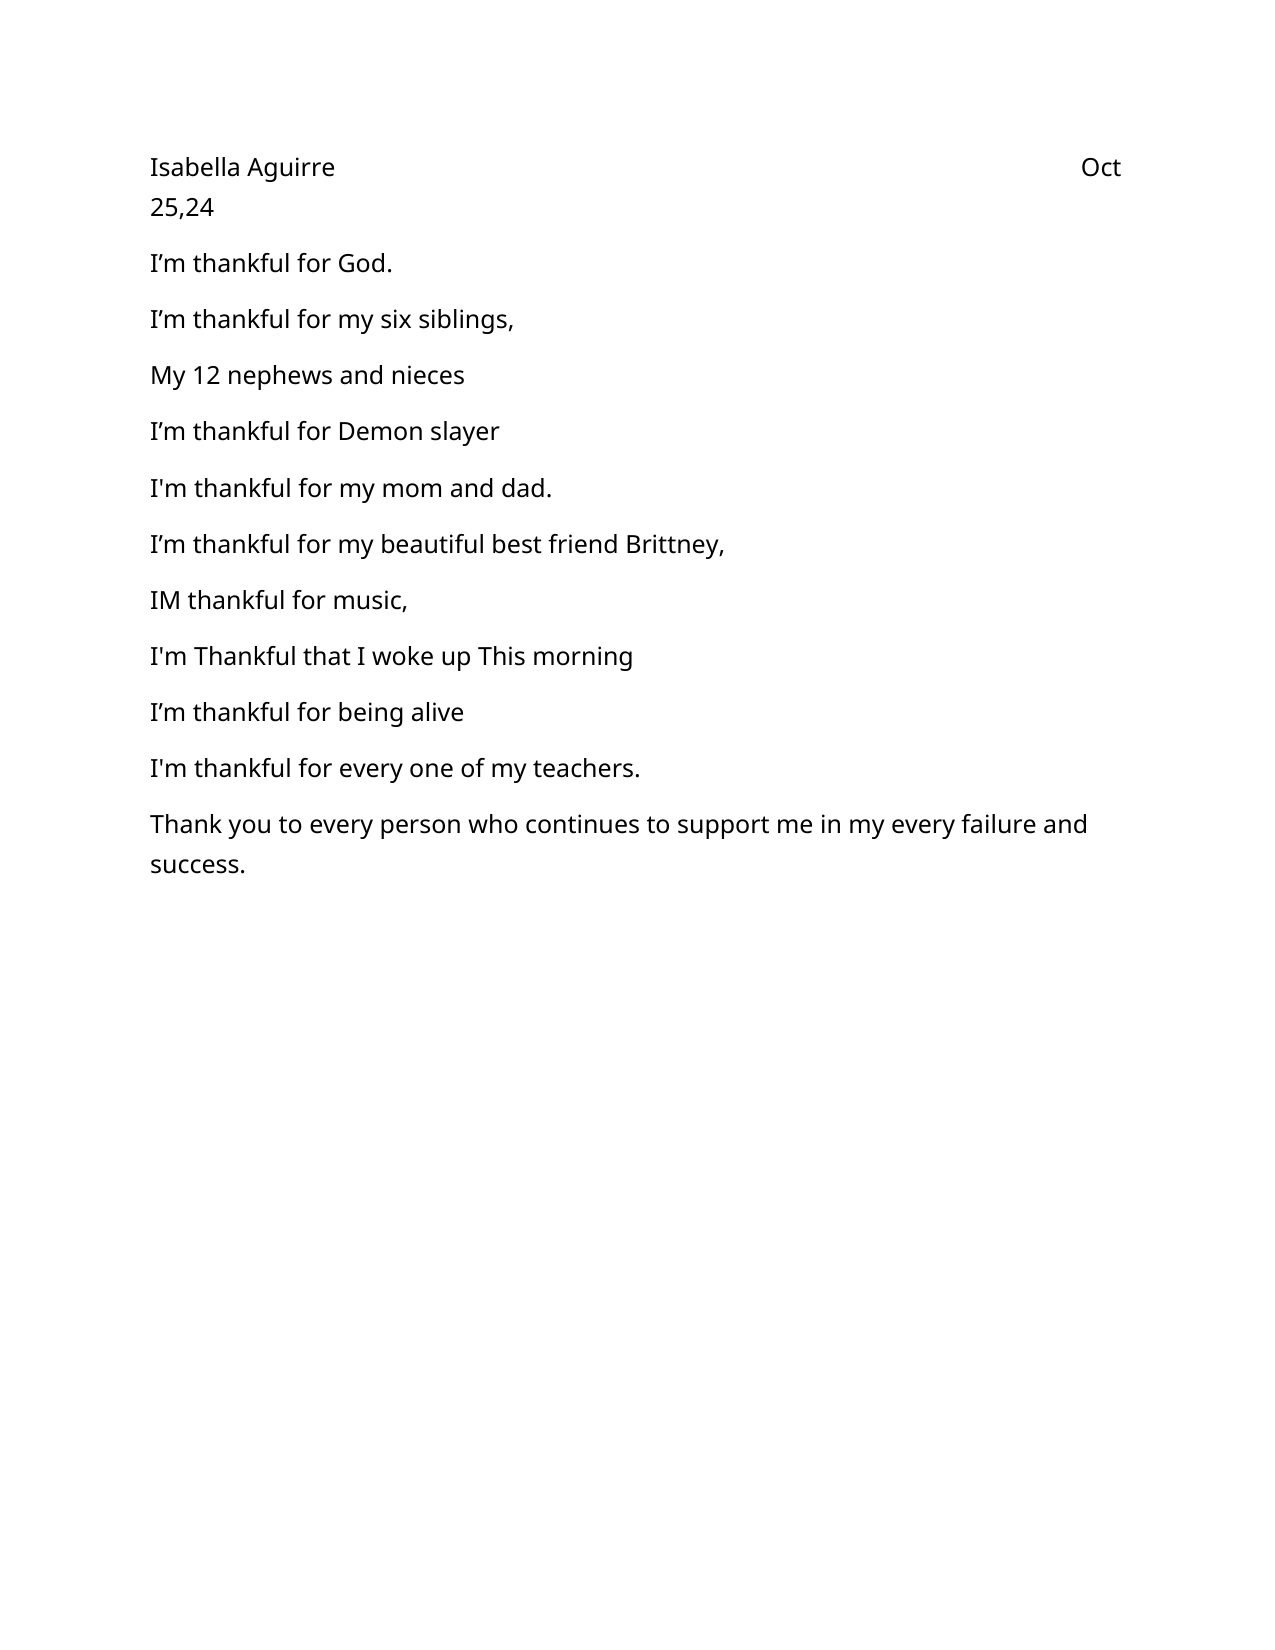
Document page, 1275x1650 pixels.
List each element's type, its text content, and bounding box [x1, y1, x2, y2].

text I'm thankful for every one of my teachers. [150, 751, 1125, 785]
text I'm thankful for my mom and dad. [150, 470, 1125, 504]
text I'm Thankful that I woke up This morning [150, 639, 1125, 673]
text I’m thankful for Demon slayer [150, 414, 1125, 448]
text I’m thankful for God. [150, 246, 1125, 280]
text Thank you to every person who continues to support me in my every failure and success. [150, 807, 1125, 881]
text Isabella Aguirre Oct 25,24 [150, 150, 1125, 223]
text I’m thankful for my beautiful best friend Brittney, [150, 526, 1125, 560]
text IM thankful for music, [150, 582, 1125, 617]
text My 12 nephews and nieces [150, 358, 1125, 392]
text I’m thankful for my six siblings, [150, 302, 1125, 336]
text I’m thankful for being alive [150, 695, 1125, 729]
